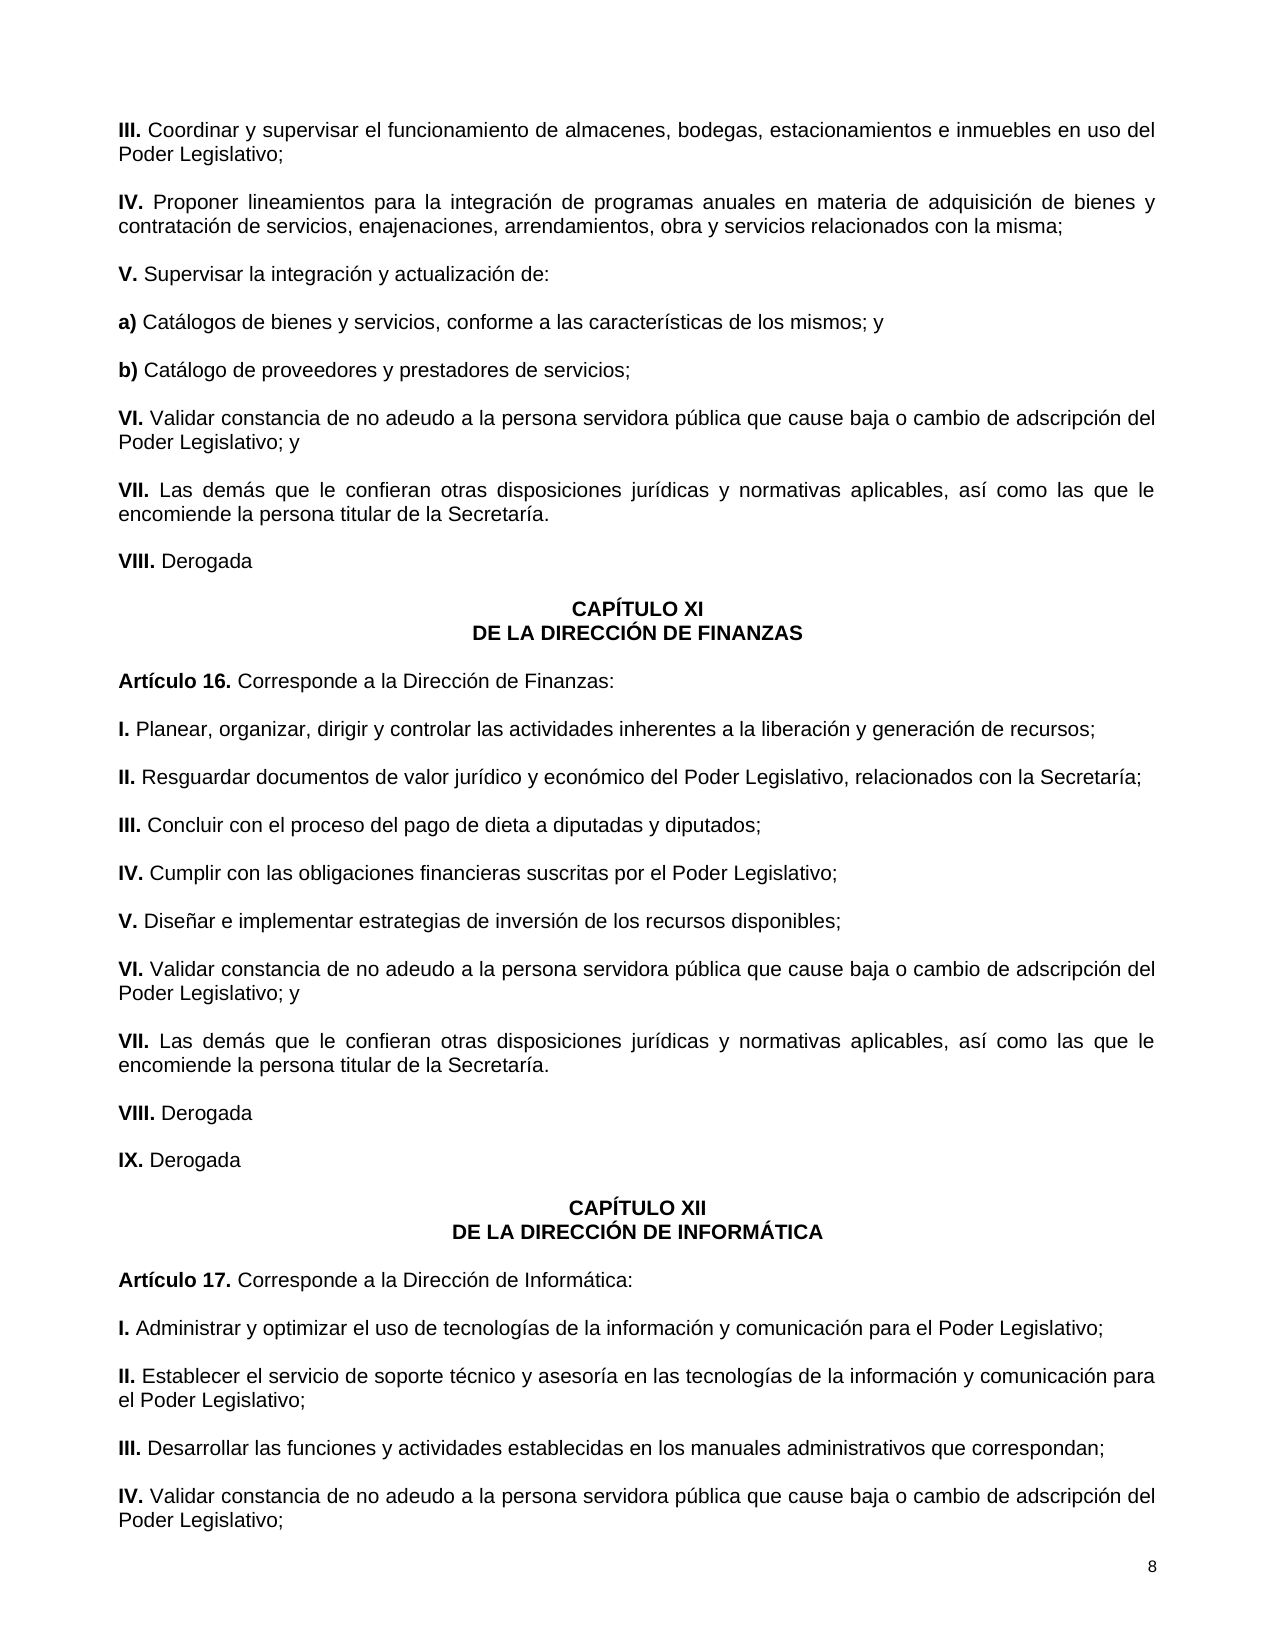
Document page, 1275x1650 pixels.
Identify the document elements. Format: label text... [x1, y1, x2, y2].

text III. Coordinar y supervisar el funcionamiento de almacenes, bodegas, estacionamientos e inmuebles en uso del Poder Legislativo; [118, 118, 1157, 166]
text III. Desarrollar las funciones y actividades establecidas en los manuales administrativos que correspondan; [118, 1436, 1157, 1460]
text IV. Proponer lineamientos para la integración de programas anuales en materia de adquisición de bienes y contratación de servicios, enajenaciones, arrendamientos, obra y servicios relacionados con la misma; [118, 190, 1157, 238]
text b) Catálogo de proveedores y prestadores de servicios; [118, 358, 1157, 382]
text IX. Derogada [118, 1148, 1157, 1172]
text DE LA DIRECCIÓN DE FINANZAS [118, 621, 1157, 645]
text VIII. Derogada [118, 549, 1157, 573]
text CAPÍTULO XII [118, 1196, 1157, 1220]
text I. Planear, organizar, dirigir y controlar las actividades inherentes a la liberación y generación de recursos; [118, 717, 1157, 741]
text IV. Validar constancia de no adeudo a la persona servidora pública que cause baja o cambio de adscripción del Poder Legislativo; [118, 1484, 1157, 1532]
text VII. Las demás que le confieran otras disposiciones jurídicas y normativas aplicables, así como las que le encomiende la persona titular de la Secretaría. [118, 477, 1157, 525]
text VII. Las demás que le confieran otras disposiciones jurídicas y normativas aplicables, así como las que le encomiende la persona titular de la Secretaría. [118, 1028, 1157, 1076]
text III. Concluir con el proceso del pago de dieta a diputadas y diputados; [118, 813, 1157, 837]
text IV. Cumplir con las obligaciones financieras suscritas por el Poder Legislativo; [118, 861, 1157, 885]
text VI. Validar constancia de no adeudo a la persona servidora pública que cause baja o cambio de adscripción del Poder Legislativo; y [118, 406, 1157, 453]
text CAPÍTULO XI [118, 597, 1157, 621]
text Artículo 16. Corresponde a la Dirección de Finanzas: [118, 669, 1157, 693]
text V. Diseñar e implementar estrategias de inversión de los recursos disponibles; [118, 909, 1157, 933]
text II. Establecer el servicio de soporte técnico y asesoría en las tecnologías de la información y comunicación para el Poder Legislativo; [118, 1364, 1157, 1412]
text a) Catálogos de bienes y servicios, conforme a las características de los mismos; y [118, 310, 1157, 334]
text II. Resguardar documentos de valor jurídico y económico del Poder Legislativo, relacionados con la Secretaría; [118, 765, 1157, 789]
text I. Administrar y optimizar el uso de tecnologías de la información y comunicación para el Poder Legislativo; [118, 1316, 1157, 1340]
text DE LA DIRECCIÓN DE INFORMÁTICA [118, 1220, 1157, 1244]
text V. Supervisar la integración y actualización de: [118, 262, 1157, 286]
text VI. Validar constancia de no adeudo a la persona servidora pública que cause baja o cambio de adscripción del Poder Legislativo; y [118, 957, 1157, 1004]
text VIII. Derogada [118, 1100, 1157, 1124]
text Artículo 17. Corresponde a la Dirección de Informática: [118, 1268, 1157, 1292]
